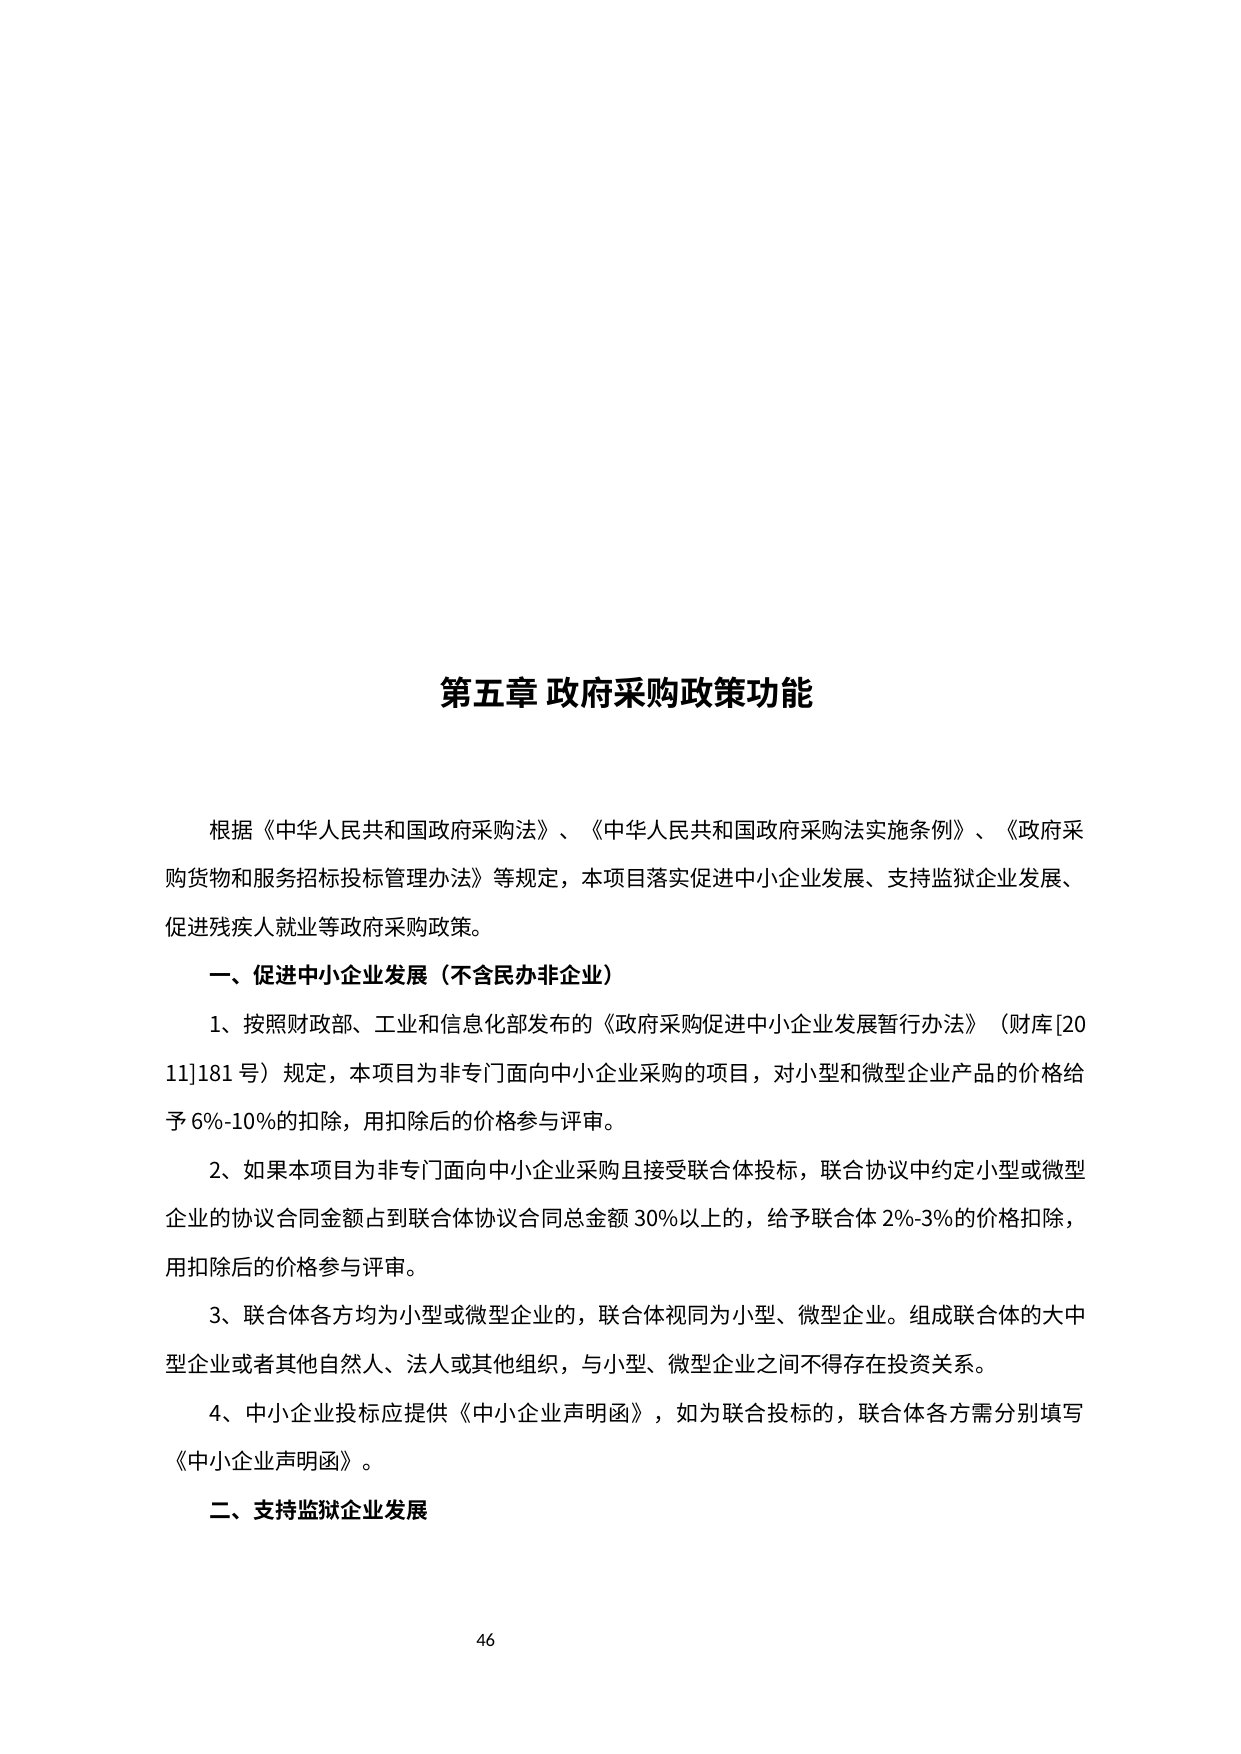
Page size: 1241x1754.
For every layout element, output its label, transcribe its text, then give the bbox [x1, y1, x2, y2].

text 根据《中华人民共和国政府采购法》、《中华人民共和国政府采购法实施条例》、《政府采购货物和服务招标投标管理办法》等规定，本项目落实促进中小企业发展、支持监狱企业发展、促进残疾人就业等政府采购政策。 [165, 812, 1087, 942]
text 3、联合体各方均为小型或微型企业的，联合体视同为小型、微型企业。组成联合体的大中型企业或者其他自然人、法人或其他组织，与小型、微型企业之间不得存在投资关系。 [165, 1298, 1087, 1379]
text 第五章 政府采购政策功能 [165, 658, 1087, 723]
text 2、如果本项目为非专门面向中小企业采购且接受联合体投标，联合协议中约定小型或微型企业的协议合同金额占到联合体协议合同总金额30%以上的，给予联合体2%-3%的价格扣除，用扣除后的价格参与评审。 [165, 1152, 1087, 1282]
text 二、支持监狱企业发展 [165, 1492, 1087, 1525]
text 1、按照财政部、工业和信息化部发布的《政府采购促进中小企业发展暂行办法》（财库[2011]181号）规定，本项目为非专门面向中小企业采购的项目，对小型和微型企业产品的价格给予6%-10%的扣除，用扣除后的价格参与评审。 [165, 1006, 1087, 1136]
text 4、中小企业投标应提供《中小企业声明函》，如为联合投标的，联合体各方需分别填写《中小企业声明函》。 [165, 1395, 1087, 1476]
text 一、促进中小企业发展（不含民办非企业） [165, 958, 1087, 991]
